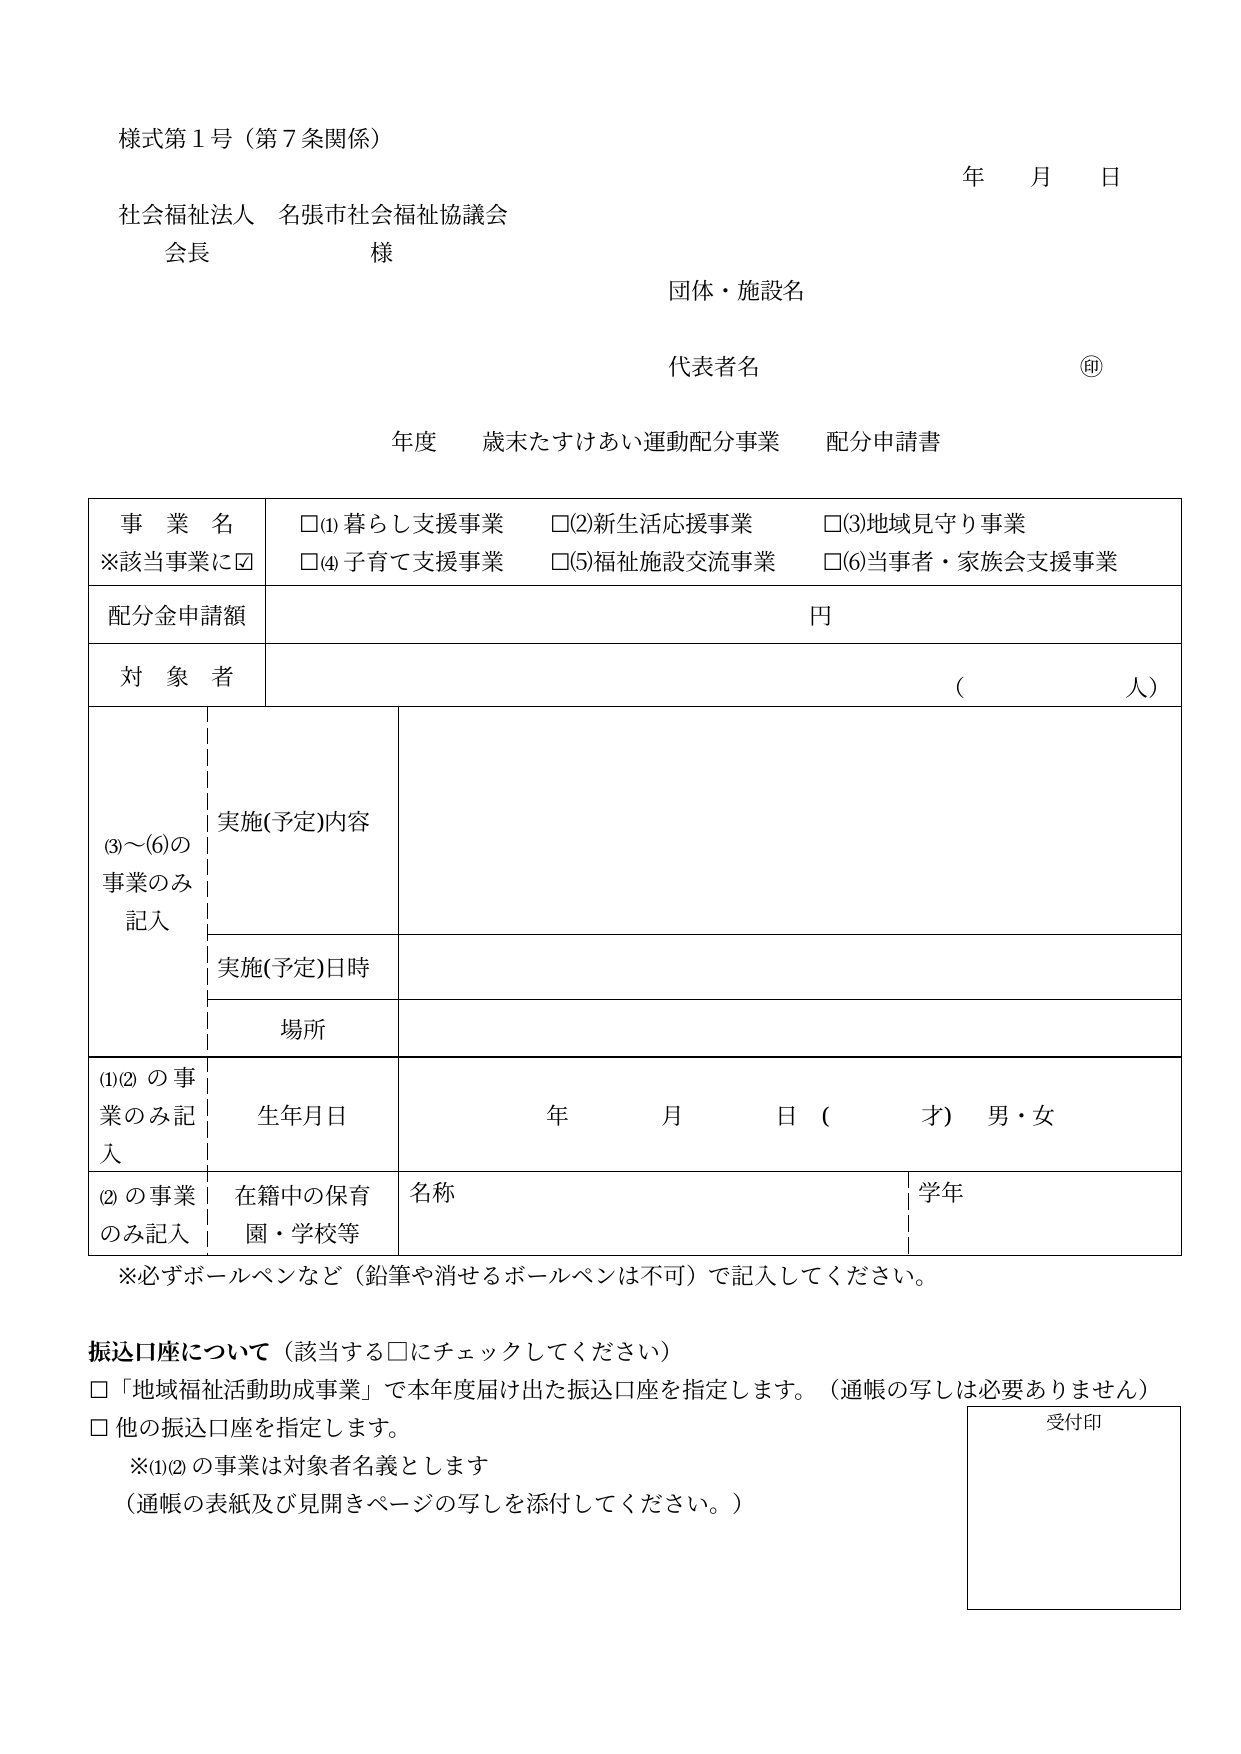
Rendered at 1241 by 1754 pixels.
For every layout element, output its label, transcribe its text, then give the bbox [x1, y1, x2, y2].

table_header ⑴暮らし支援事業 ⑵新生活応援事業 ⑶地域見守り事業 ⑷子育て支援事業 ⑸福祉施設交流事業 ⑹当事者・家族会支援事業 [266, 499, 1181, 585]
text 振込口座について（該当する□にチェックしてください） [89, 1332, 1166, 1370]
text （通帳の表紙及び見開きページの写しを添付してください。） [114, 1483, 967, 1521]
table_cell 対 象 者 [89, 644, 265, 706]
text 団体・施設名 [118, 270, 1122, 308]
text 年 月 日 [118, 157, 1122, 194]
table_header 事 業 名 ※該当事業に☑ [89, 499, 265, 585]
table_cell ⑶～⑹の事業のみ記入 [89, 707, 207, 1056]
table_cell 生年月日 [207, 1058, 398, 1171]
text 会長 様 [118, 232, 1122, 270]
table_cell 実施(予定)日時 [207, 935, 398, 999]
table_cell 学年 [908, 1172, 1181, 1255]
table_cell （ 人） [266, 644, 1181, 706]
text 様式第１号（第７条関係） [118, 119, 1122, 157]
table_cell ⑴⑵の事業のみ記入 [89, 1058, 207, 1171]
text 他の振込口座を指定します。 [89, 1408, 967, 1446]
table_cell [399, 707, 1181, 934]
table_cell 実施(予定)内容 [207, 707, 398, 934]
table_cell [399, 935, 1181, 999]
table_cell 配分金申請額 [89, 586, 265, 643]
text 「地域福祉活動助成事業」で本年度届け出た振込口座を指定します。（通帳の写しは必要ありません） [89, 1370, 1181, 1408]
table_cell 名称 [399, 1172, 908, 1255]
text 年度 歳末たすけあい運動配分事業 配分申請書 [118, 422, 1122, 460]
table_cell ⑵の事業のみ記入 [89, 1172, 207, 1255]
table_cell 場所 [207, 1000, 398, 1056]
table_cell 年 月 日 ( 才) 男・女 [399, 1058, 1181, 1171]
table_cell [399, 1000, 1181, 1056]
text ※必ずボールペンなど（鉛筆や消せるボールペンは不可）で記入してください。 [118, 1256, 1122, 1294]
table_cell 円 [266, 586, 1181, 643]
text 社会福祉法人 名張市社会福祉協議会 [118, 194, 1122, 232]
text ※⑴⑵の事業は対象者名義とします [118, 1446, 967, 1483]
text 代表者名 ㊞ [118, 346, 1122, 384]
table_cell 在籍中の保育園・学校等 [207, 1172, 398, 1255]
